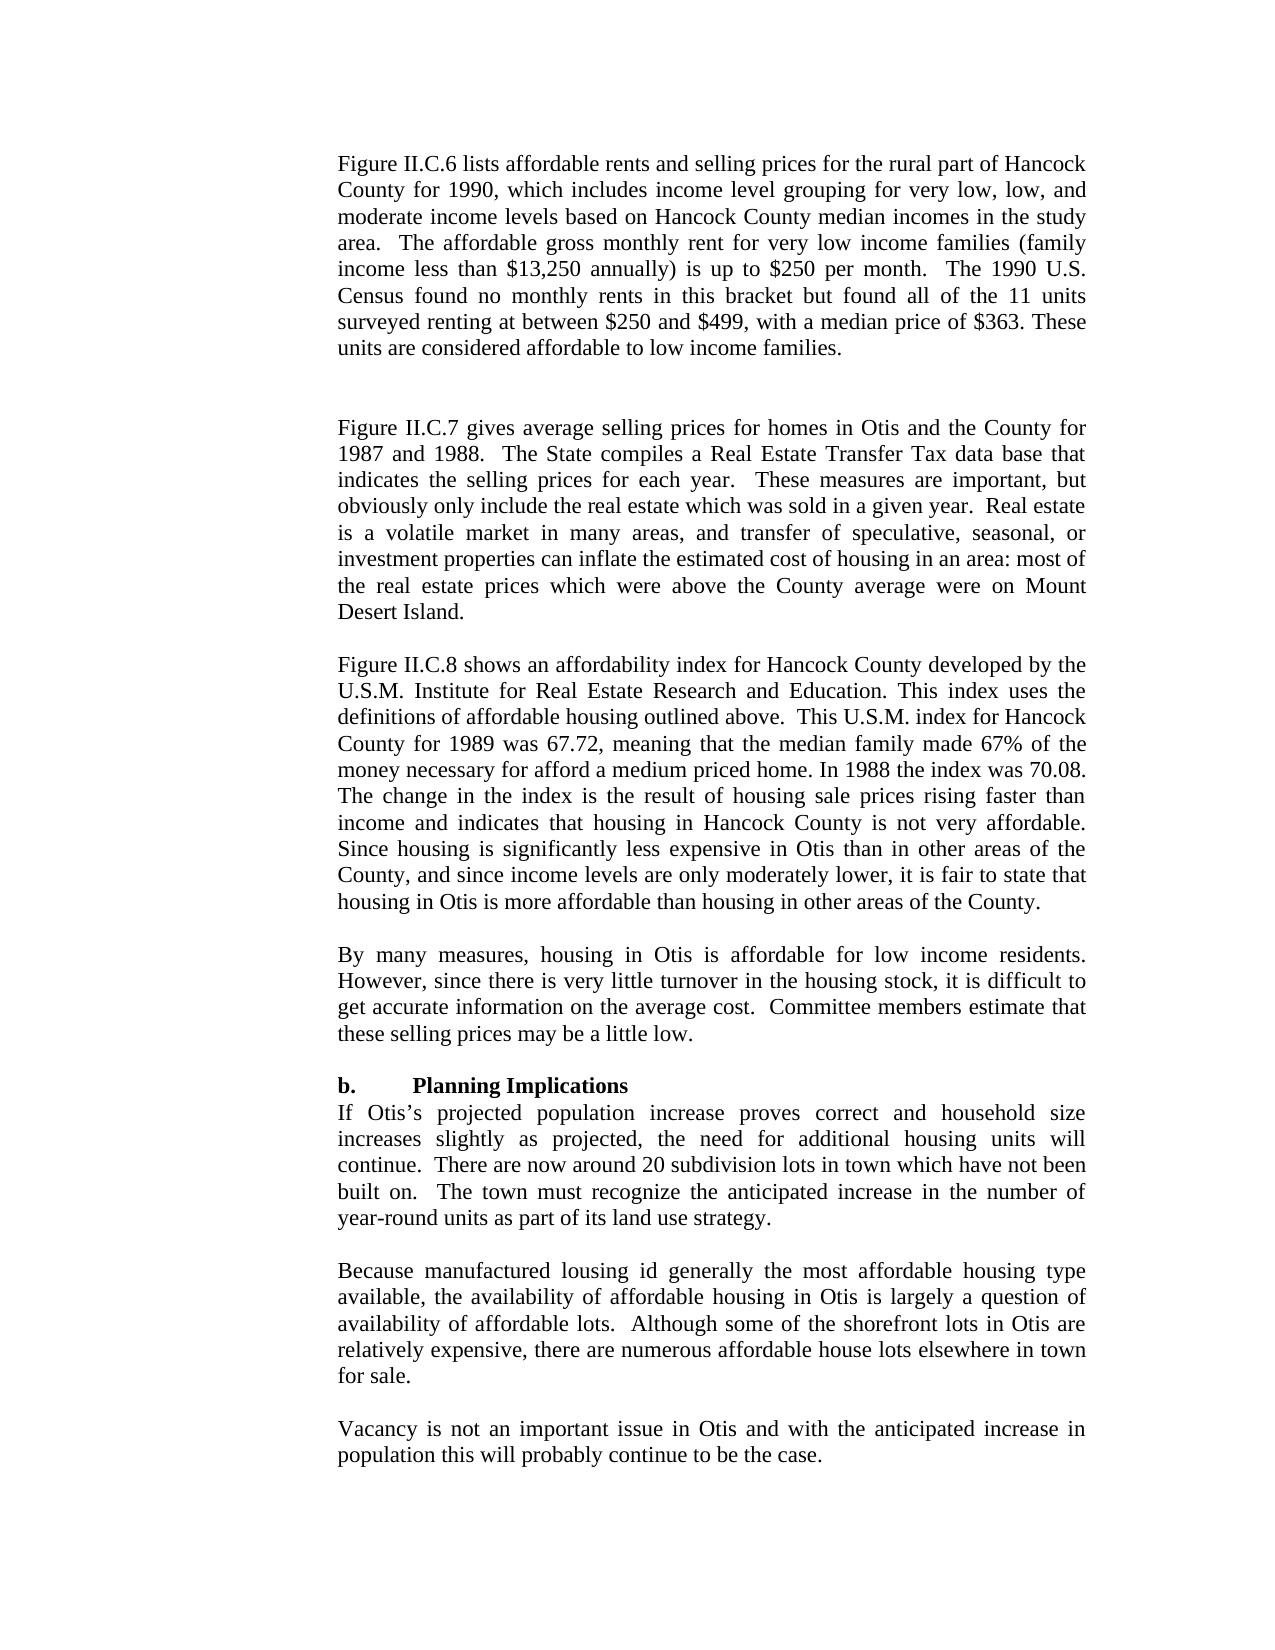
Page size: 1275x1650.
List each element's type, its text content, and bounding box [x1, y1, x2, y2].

text If Otis’s projected population increase proves correct and household size increases slightly as projected, the need for additional housing units will continue. There are now around 20 subdivision lots in town which have not been built on. The town must recognize the anticipated increase in the number of year-round units as part of its land use strategy. [337, 1099, 1087, 1231]
text By many measures, housing in Otis is affordable for low income residents. However, since there is very little turnover in the housing stock, it is difficult to get accurate information on the average cost. Committee members estimate that these selling prices may be a little low. [337, 941, 1087, 1046]
text b. Planning Implications [337, 1072, 1087, 1099]
text Figure II.C.8 shows an affordability index for Hancock County developed by the U.S.M. Institute for Real Estate Research and Education. This index uses the definitions of affordable housing outlined above. This U.S.M. index for Hancock County for 1989 was 67.72, meaning that the median family made 67% of the money necessary for afford a medium priced home. In 1988 the index was 70.08. The change in the index is the result of housing sale prices rising faster than income and indicates that housing in Hancock County is not very affordable. Since housing is significantly less expensive in Otis than in other areas of the County, and since income levels are only moderately lower, it is fair to state that housing in Otis is more affordable than housing in other areas of the County. [337, 651, 1087, 914]
text Figure II.C.6 lists affordable rents and selling prices for the rural part of Hancock County for 1990, which includes income level grouping for very low, low, and moderate income levels based on Hancock County median incomes in the study area. The affordable gross monthly rent for very low income families (family income less than $13,250 annually) is up to $250 per month. The 1990 U.S. Census found no monthly rents in this bracket but found all of the 11 units surveyed renting at between $250 and $499, with a median price of $363. These units are considered affordable to low income families. [337, 150, 1087, 413]
text Vacancy is not an important issue in Otis and with the anticipated increase in population this will probably continue to be the case. [337, 1415, 1087, 1468]
text Because manufactured lousing id generally the most affordable housing type available, the availability of affordable housing in Otis is largely a question of availability of affordable lots. Although some of the shorefront lots in Otis are relatively expensive, there are numerous affordable house lots elsewhere in town for sale. [337, 1257, 1087, 1389]
text Figure II.C.7 gives average selling prices for homes in Otis and the County for 1987 and 1988. The State compiles a Real Estate Transfer Tax data base that indicates the selling prices for each year. These measures are important, but obviously only include the real estate which was sold in a given year. Real estate is a volatile market in many areas, and transfer of speculative, seasonal, or investment properties can inflate the estimated cost of housing in an area: most of the real estate prices which were above the County average were on Mount Desert Island. [337, 413, 1087, 624]
